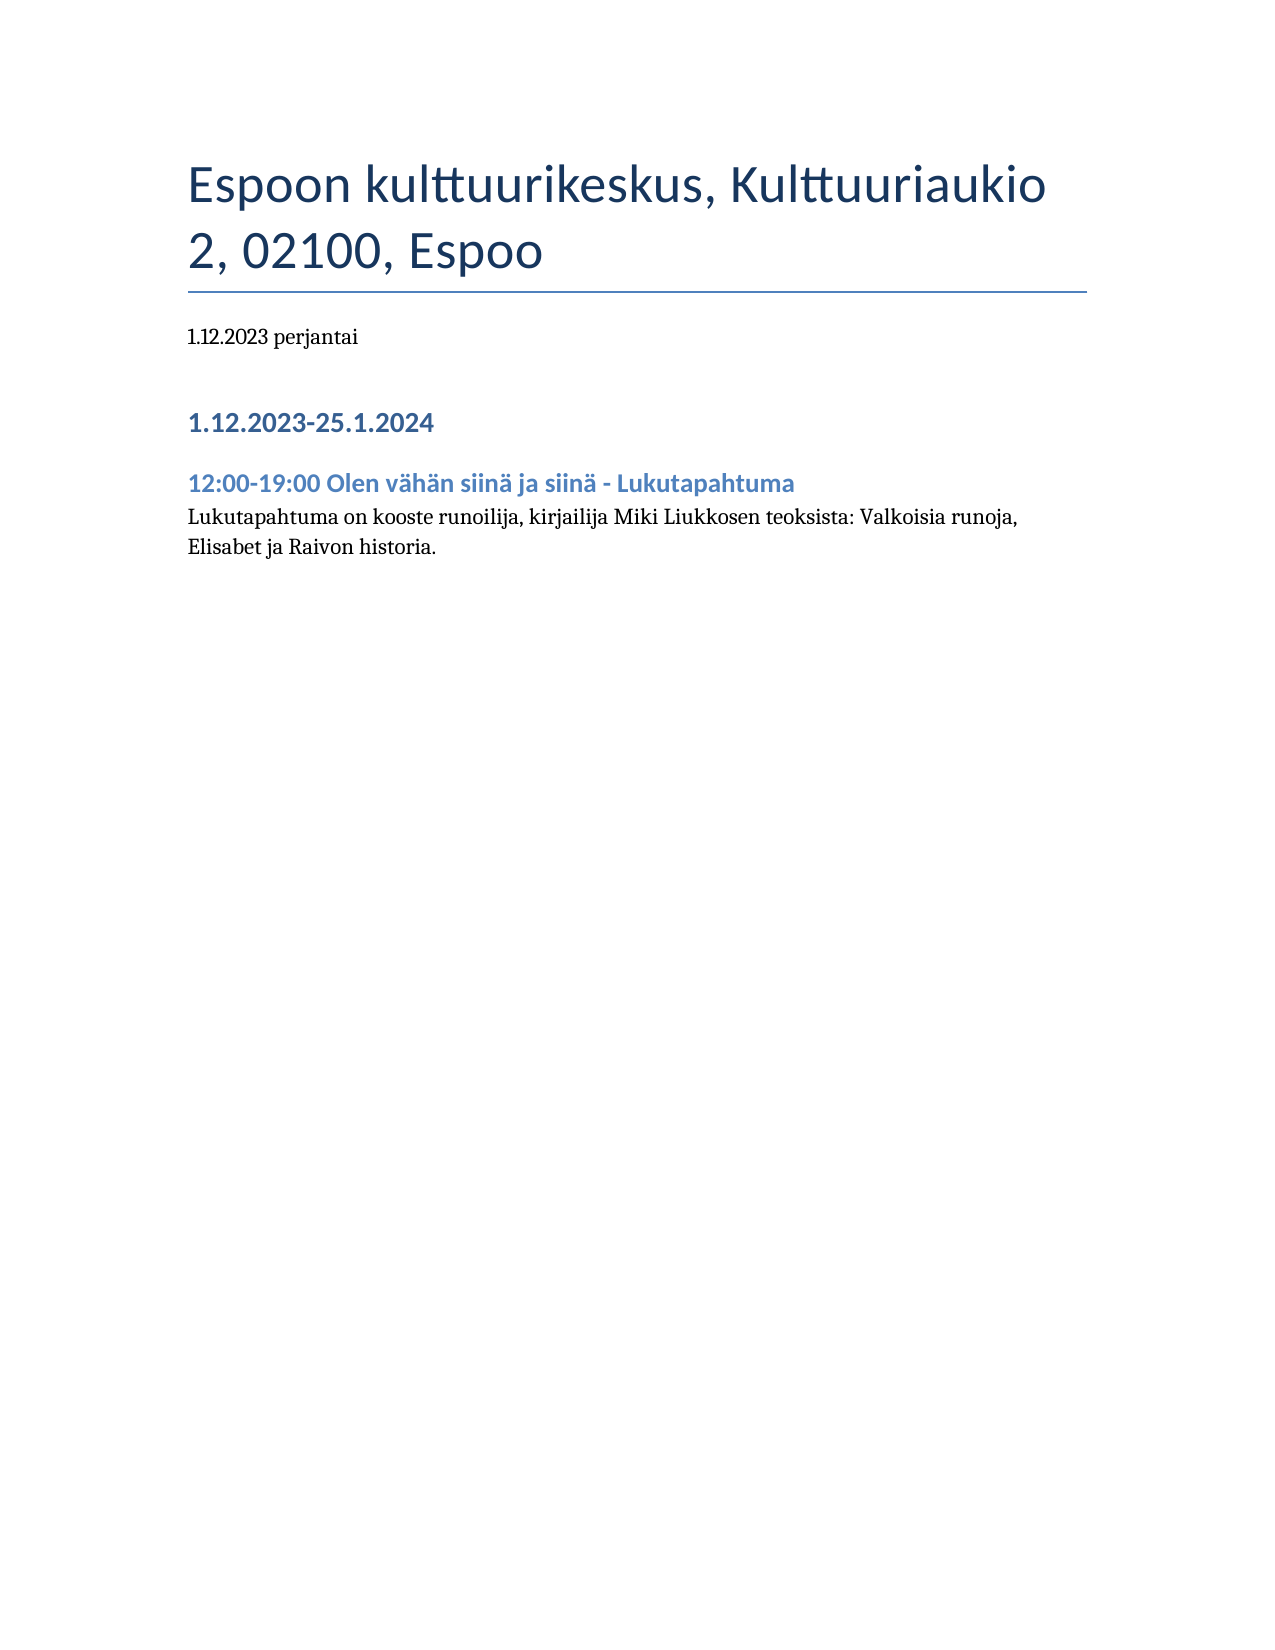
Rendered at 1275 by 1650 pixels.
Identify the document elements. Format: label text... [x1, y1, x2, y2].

subtitle 1.12.2023-25.1.2024 [187, 404, 1087, 440]
subtitle 12:00-19:00 Olen vähän siinä ja siinä - Lukutapahtuma [187, 466, 1087, 499]
title Espoon kulttuurikeskus, Kulttuuriaukio 2, 02100, Espoo [187, 150, 1087, 293]
text 1.12.2023 perjantai [187, 324, 1087, 350]
text Lukutapahtuma on kooste runoilija, kirjailija Miki Liukkosen teoksista: Valkoisia runoja, Elisabet ja Raivon historia. [187, 504, 1087, 560]
